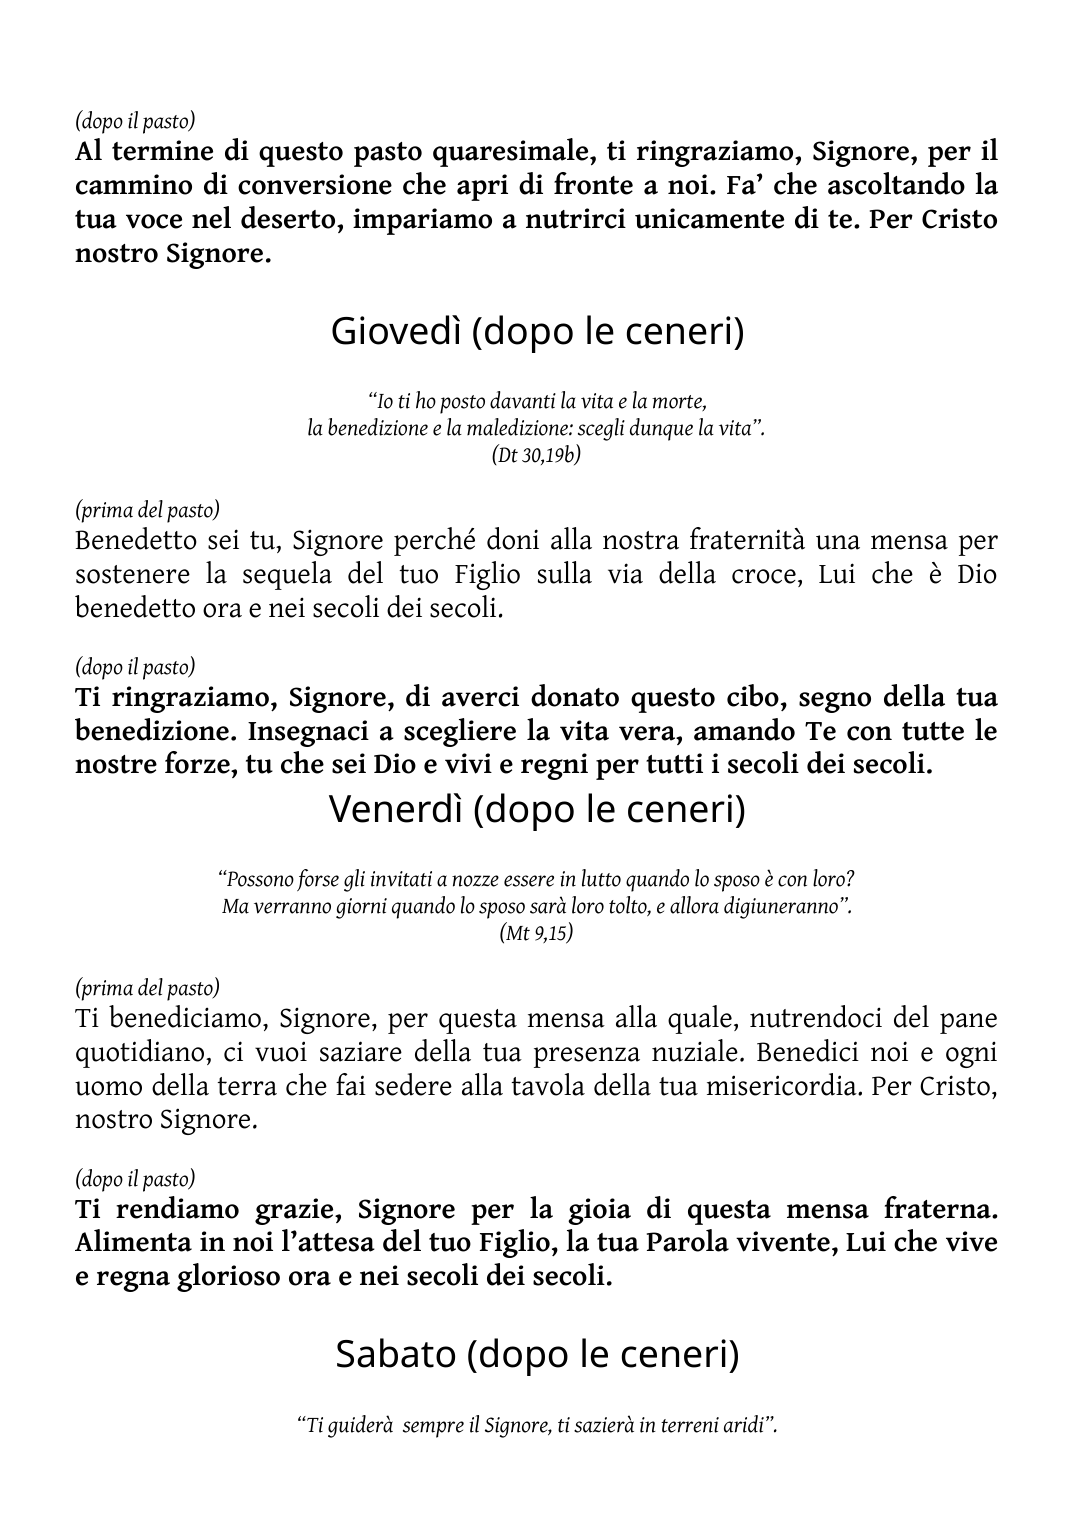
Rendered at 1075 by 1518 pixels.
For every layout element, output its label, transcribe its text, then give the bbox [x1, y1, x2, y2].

text Ma verranno giorni quando lo sposo sarà loro tolto, e allora digiuneranno”. [75, 893, 1000, 920]
text “Possono forse gli invitati a nozze essere in lutto quando lo sposo è con loro? [75, 867, 1000, 893]
text Ti benediciamo, Signore, per questa mensa alla quale, nutrendoci del pane quotidiano, ci vuoi saziare della tua presenza nuziale. Benedici noi e ogni uomo della terra che fai sedere alla tavola della tua misericordia. Per Cristo, nostro Signore. [75, 1002, 1000, 1137]
text la benedizione e la maledizione: scegli dunque la vita”. [75, 415, 1000, 442]
text Giovedì (dopo le ceneri) [75, 304, 1000, 355]
text “Io ti ho posto davanti la vita e la morte, [75, 389, 1000, 415]
text Ti ringraziamo, Signore, di averci donato questo cibo, segno della tua benedizione. Insegnaci a scegliere la vita vera, amando Te con tutte le nostre forze, tu che sei Dio e vivi e regni per tutti i secoli dei secoli. [75, 681, 1000, 782]
text Al termine di questo pasto quaresimale, ti ringraziamo, Signore, per il cammino di conversione che apri di fronte a noi. Fa’ che ascoltando la tua voce nel deserto, impariamo a nutrirci unicamente di te. Per Cristo nostro Signore. [75, 135, 1000, 270]
text (dopo il pasto) [75, 654, 1000, 681]
text Venerdì (dopo le ceneri) [75, 782, 1000, 833]
text (prima del pasto) [75, 976, 1000, 1002]
text (prima del pasto) [75, 497, 1000, 524]
text “Ti guiderà sempre il Signore, ti sazierà in terreni aridi”. [75, 1412, 1000, 1439]
text (dopo il pasto) [75, 109, 1000, 135]
text (Dt 30,19b) [75, 442, 1000, 468]
text Ti rendiamo grazie, Signore per la gioia di questa mensa fraterna. Alimenta in noi l’attesa del tuo Figlio, la tua Parola vivente, Lui che vive e regna glorioso ora e nei secoli dei secoli. [75, 1193, 1000, 1294]
text (dopo il pasto) [75, 1166, 1000, 1193]
text Benedetto sei tu, Signore perché doni alla nostra fraternità una mensa per sostenere la sequela del tuo Figlio sulla via della croce, Lui che è Dio benedetto ora e nei secoli dei secoli. [75, 524, 1000, 625]
text Sabato (dopo le ceneri) [75, 1328, 1000, 1379]
text (Mt 9,15) [75, 920, 1000, 947]
